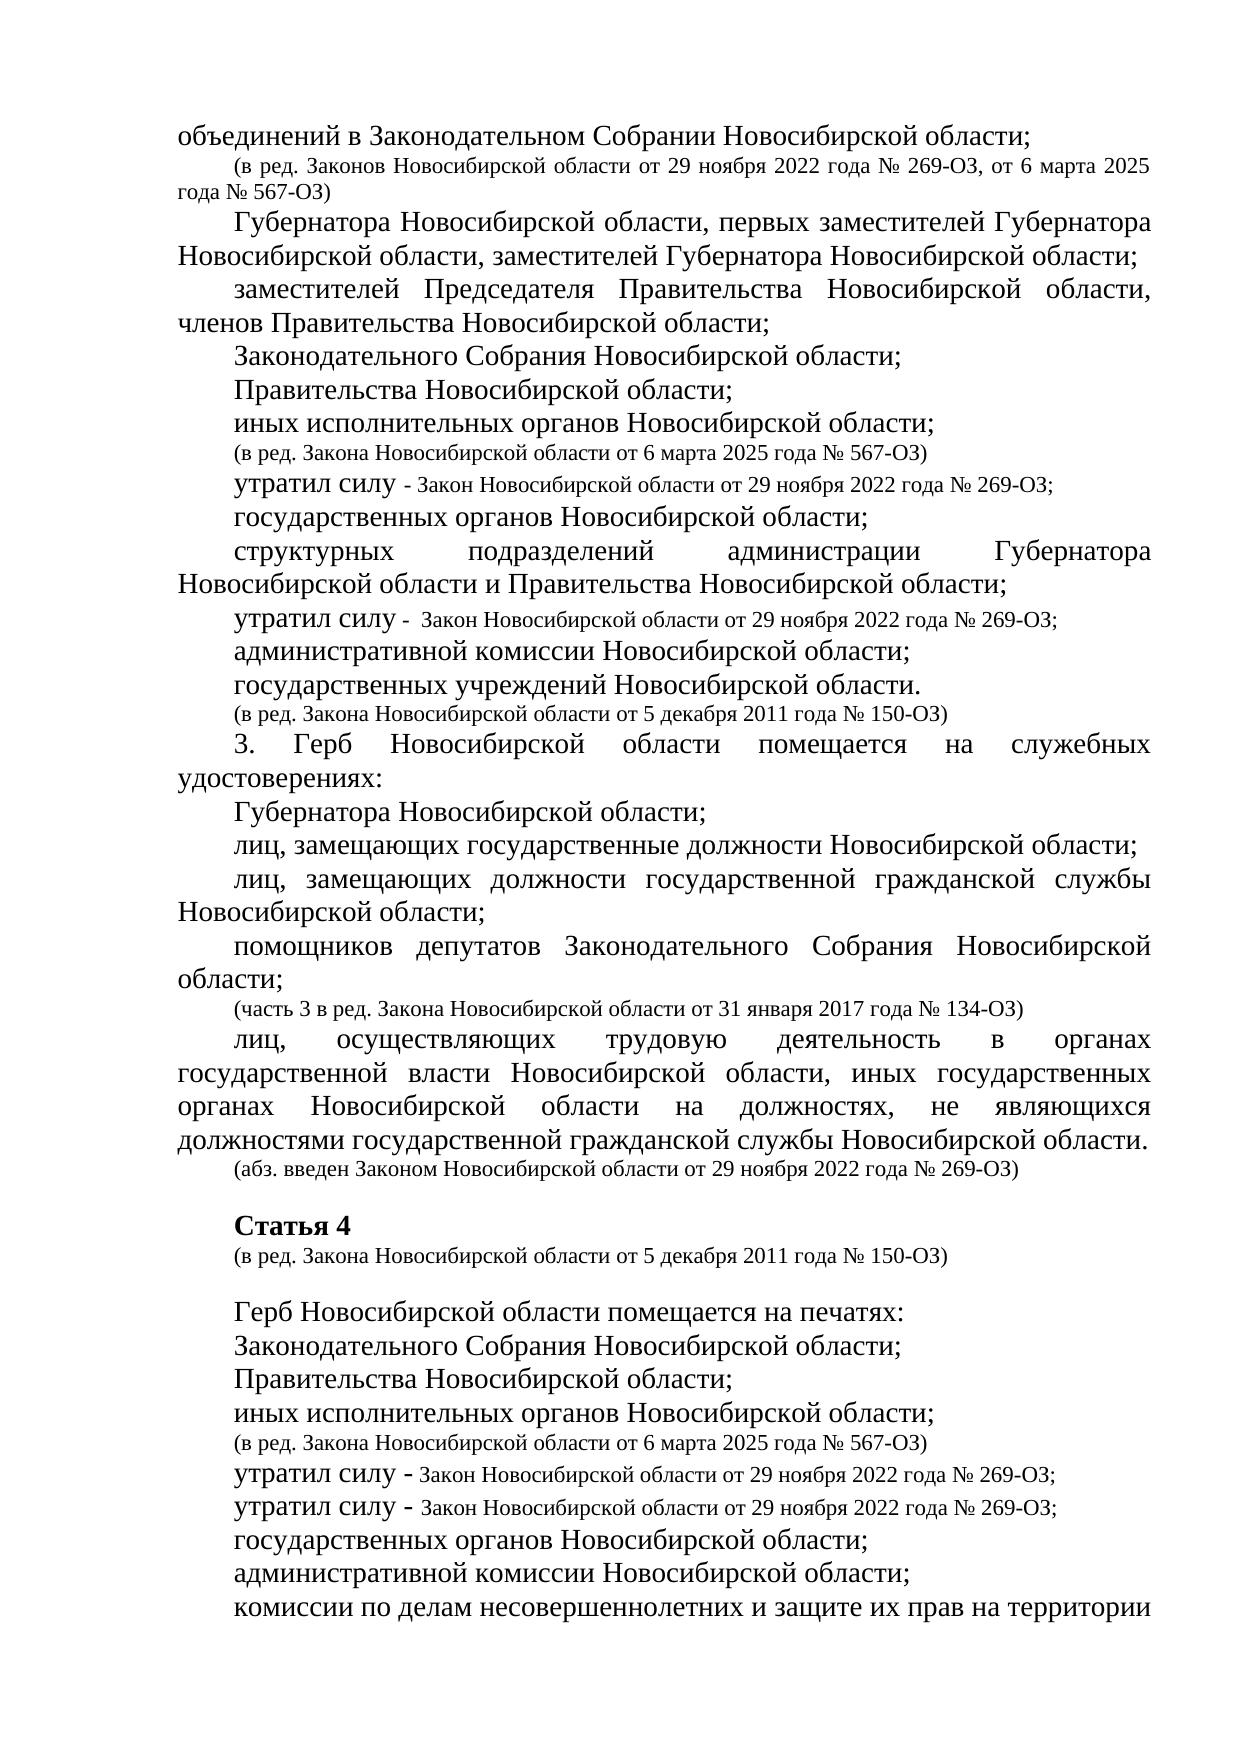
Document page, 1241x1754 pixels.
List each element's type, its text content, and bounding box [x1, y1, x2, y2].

text Губернатора Новосибирской области, первых заместителей Губернатора Новосибирской области, заместителей Губернатора Новосибирской области; [177, 204, 1152, 271]
text иных исполнительных органов Новосибирской области; [177, 1395, 1152, 1429]
text утратил силу - Закон Новосибирской области от 29 ноября 2022 года № 269-ОЗ; [177, 1455, 1152, 1488]
text утратил силу - Закон Новосибирской области от 29 ноября 2022 года № 269-ОЗ; [177, 466, 1152, 499]
text государственных органов Новосибирской области; [177, 1522, 1152, 1556]
text помощников депутатов Законодательного Собрания Новосибирской области; [177, 928, 1152, 995]
text административной комиссии Новосибирской области; [177, 1556, 1152, 1589]
text (в ред. Законов Новосибирской области от 29 ноября 2022 года № 269-ОЗ, от 6 марта 2025 года № 567-ОЗ) [177, 152, 1152, 204]
text лиц, замещающих государственные должности Новосибирской области; [177, 827, 1152, 861]
text Статья 4 [177, 1208, 1152, 1242]
text Законодательного Собрания Новосибирской области; [177, 1328, 1152, 1362]
text (в ред. Закона Новосибирской области от 6 марта 2025 года № 567-ОЗ) [177, 439, 1152, 466]
text (в ред. Закона Новосибирской области от 5 декабря 2011 года № 150-ОЗ) [177, 700, 1152, 727]
text иных исполнительных органов Новосибирской области; [177, 406, 1152, 439]
text лиц, осуществляющих трудовую деятельность в органах государственной власти Новосибирской области, иных государственных органах Новосибирской области на должностях, не являющихся должностями государственной гражданской службы Новосибирской области. [177, 1021, 1152, 1156]
text 3. Герб Новосибирской области помещается на служебных удостоверениях: [177, 727, 1152, 794]
text Герб Новосибирской области помещается на печатях: [177, 1294, 1152, 1328]
text государственных органов Новосибирской области; [177, 499, 1152, 533]
text (в ред. Закона Новосибирской области от 6 марта 2025 года № 567-ОЗ) [177, 1429, 1152, 1455]
text государственных учреждений Новосибирской области. [177, 667, 1152, 700]
text Законодательного Собрания Новосибирской области; [177, 338, 1152, 372]
text административной комиссии Новосибирской области; [177, 633, 1152, 667]
text Правительства Новосибирской области; [177, 1362, 1152, 1395]
text (часть 3 в ред. Закона Новосибирской области от 31 января 2017 года № 134-ОЗ) [177, 995, 1152, 1021]
text Правительства Новосибирской области; [177, 372, 1152, 406]
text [177, 1589, 1152, 1623]
text (абз. введен Законом Новосибирской области от 29 ноября 2022 года № 269-ОЗ) [177, 1156, 1152, 1182]
text заместителей Председателя Правительства Новосибирской области, членов Правительства Новосибирской области; [177, 271, 1152, 338]
text утратил силу - Закон Новосибирской области от 29 ноября 2022 года № 269-ОЗ; [177, 1488, 1152, 1522]
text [177, 118, 1152, 152]
text лиц, замещающих должности государственной гражданской службы Новосибирской области; [177, 861, 1152, 928]
text Губернатора Новосибирской области; [177, 794, 1152, 827]
text утратил силу - Закон Новосибирской области от 29 ноября 2022 года № 269-ОЗ; [177, 600, 1152, 633]
text (в ред. Закона Новосибирской области от 5 декабря 2011 года № 150-ОЗ) [177, 1242, 1152, 1268]
text структурных подразделений администрации Губернатора Новосибирской области и Правительства Новосибирской области; [177, 533, 1152, 600]
